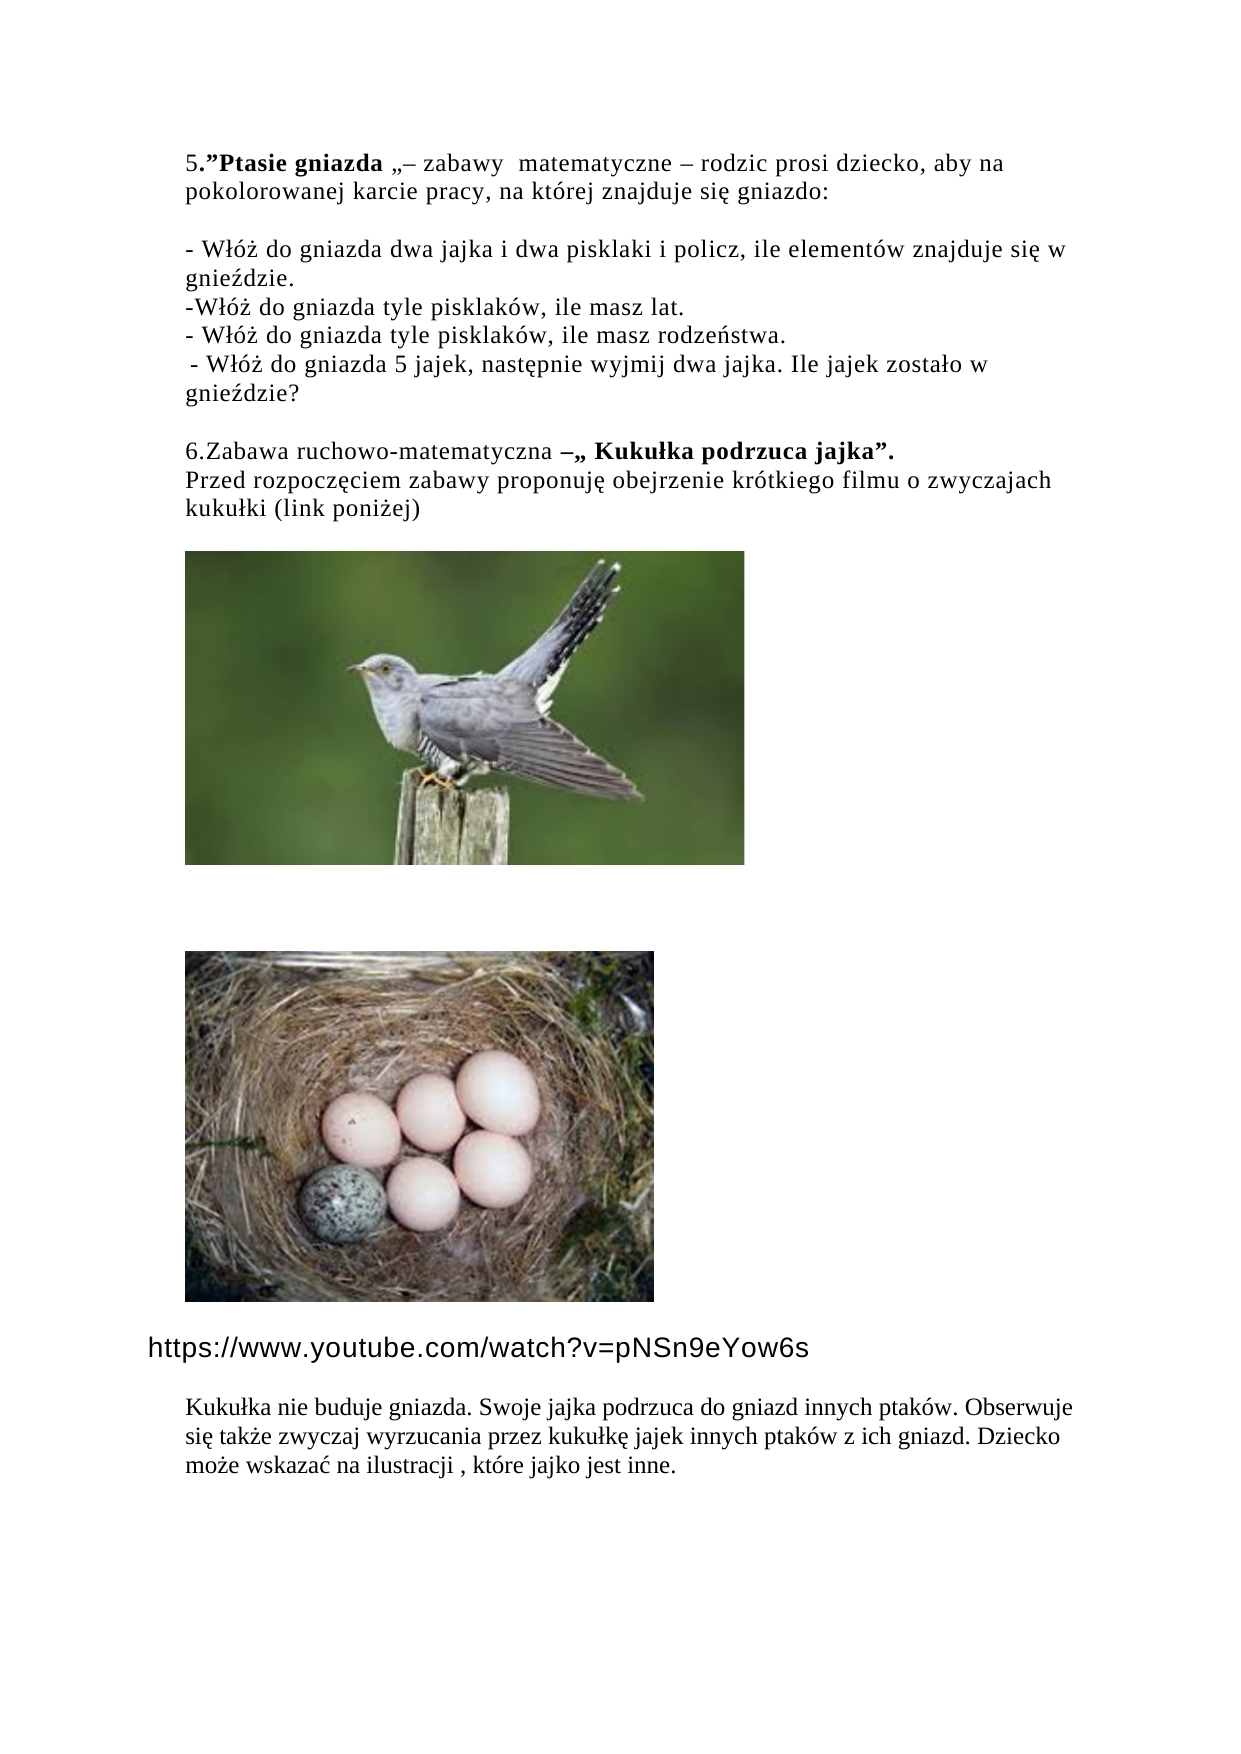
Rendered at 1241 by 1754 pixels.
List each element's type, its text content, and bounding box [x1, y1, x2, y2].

text 5.”Ptasie gniazda „– zabawy matematyczne – rodzic prosi dziecko, aby na pokolorowanej karcie pracy, na której znajduje się gniazdo: [185, 148, 1093, 205]
picture [185, 951, 654, 1302]
text -Włóż do gniazda tyle pisklaków, ile masz lat. [148, 292, 1093, 321]
text Kukułka nie buduje gniazda. Swoje jajka podrzuca do gniazd innych ptaków. Obserwuje się także zwyczaj wyrzucania przez kukułkę jajek innych ptaków z ich gniazd. Dziecko może wskazać na ilustracji , które jajko jest inne. [185, 1392, 1093, 1479]
text 6.Zabawa ruchowo-matematyczna –„ Kukułka podrzuca jajka”. Przed rozpoczęciem zabawy proponuję obejrzenie krótkiego filmu o zwyczajach kukułki (link poniżej) [185, 436, 1093, 522]
text - Włóż do gniazda 5 jajek, następnie wyjmij dwa jajka. Ile jajek zostało w gnieździe? [185, 349, 1093, 407]
text - Włóż do gniazda tyle pisklaków, ile masz rodzeństwa. [148, 321, 1093, 349]
text https://www.youtube.com/watch?v=pNSn9eYow6s [148, 1331, 1093, 1363]
picture [185, 551, 745, 865]
text - Włóż do gniazda dwa jajka i dwa pisklaki i policz, ile elementów znajduje się w gnieździe. [185, 234, 1093, 292]
